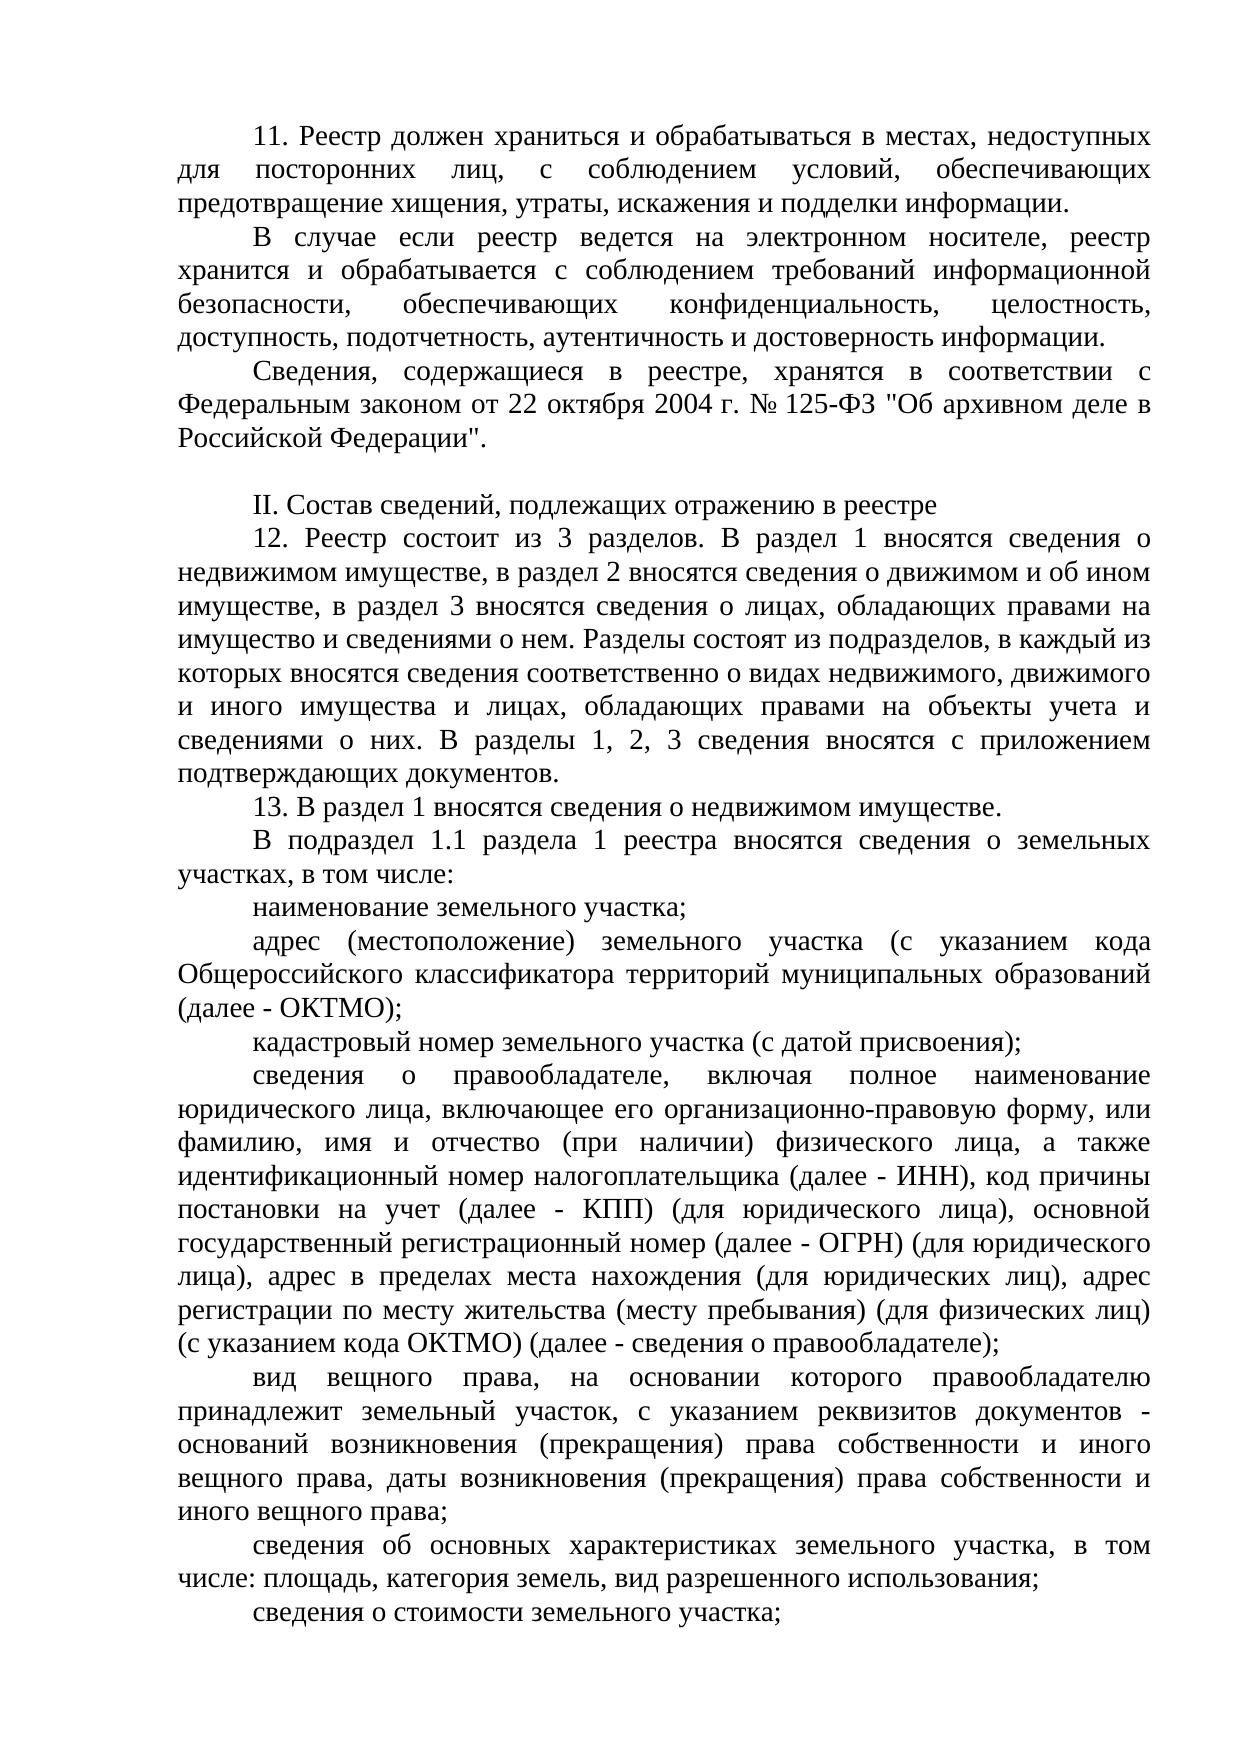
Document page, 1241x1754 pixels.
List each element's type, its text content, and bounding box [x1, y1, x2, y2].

text наименование земельного участка; [177, 889, 1152, 923]
text 12. Реестр состоит из 3 разделов. В раздел 1 вносятся сведения о недвижимом имуществе, в раздел 2 вносятся сведения о движимом и об ином имуществе, в раздел 3 вносятся сведения о лицах, обладающих правами на имущество и сведениями о нем. Разделы состоят из подразделов, в каждый из которых вносятся сведения соответственно о видах недвижимого, движимого и иного имущества и лицах, обладающих правами на объекты учета и сведениями о них. В разделы 1, 2, 3 сведения вносятся с приложением подтверждающих документов. [177, 521, 1152, 789]
text 13. В раздел 1 вносятся сведения о недвижимом имуществе. [177, 789, 1152, 822]
text кадастровый номер земельного участка (с датой присвоения); [177, 1024, 1152, 1057]
text сведения о стоимости земельного участка; [177, 1594, 1152, 1627]
text сведения о правообладателе, включая полное наименование юридического лица, включающее его организационно-правовую форму, или фамилию, имя и отчество (при наличии) физического лица, а также идентификационный номер налогоплательщика (далее - ИНН), код причины постановки на учет (далее - КПП) (для юридического лица), основной государственный регистрационный номер (далее - ОГРН) (для юридического лица), адрес в пределах места нахождения (для юридических лиц), адрес регистрации по месту жительства (месту пребывания) (для физических лиц) (с указанием кода ОКТМО) (далее - сведения о правообладателе); [177, 1057, 1152, 1359]
text В подраздел 1.1 раздела 1 реестра вносятся сведения о земельных участках, в том числе: [177, 822, 1152, 889]
text II. Состав сведений, подлежащих отражению в реестре [177, 487, 1152, 521]
text Сведения, содержащиеся в реестре, хранятся в соответствии с Федеральным законом от 22 октября 2004 г. № 125-ФЗ "Об архивном деле в Российской Федерации". [177, 353, 1152, 453]
text адрес (местоположение) земельного участка (с указанием кода Общероссийского классификатора территорий муниципальных образований (далее - ОКТМО); [177, 923, 1152, 1024]
text 11. Реестр должен храниться и обрабатываться в местах, недоступных для посторонних лиц, с соблюдением условий, обеспечивающих предотвращение хищения, утраты, искажения и подделки информации. [177, 118, 1152, 219]
text вид вещного права, на основании которого правообладателю принадлежит земельный участок, с указанием реквизитов документов - оснований возникновения (прекращения) права собственности и иного вещного права, даты возникновения (прекращения) права собственности и иного вещного права; [177, 1359, 1152, 1527]
text сведения об основных характеристиках земельного участка, в том числе: площадь, категория земель, вид разрешенного использования; [177, 1527, 1152, 1594]
text В случае если реестр ведется на электронном носителе, реестр хранится и обрабатывается с соблюдением требований информационной безопасности, обеспечивающих конфиденциальность, целостность, доступность, подотчетность, аутентичность и достоверность информации. [177, 219, 1152, 353]
